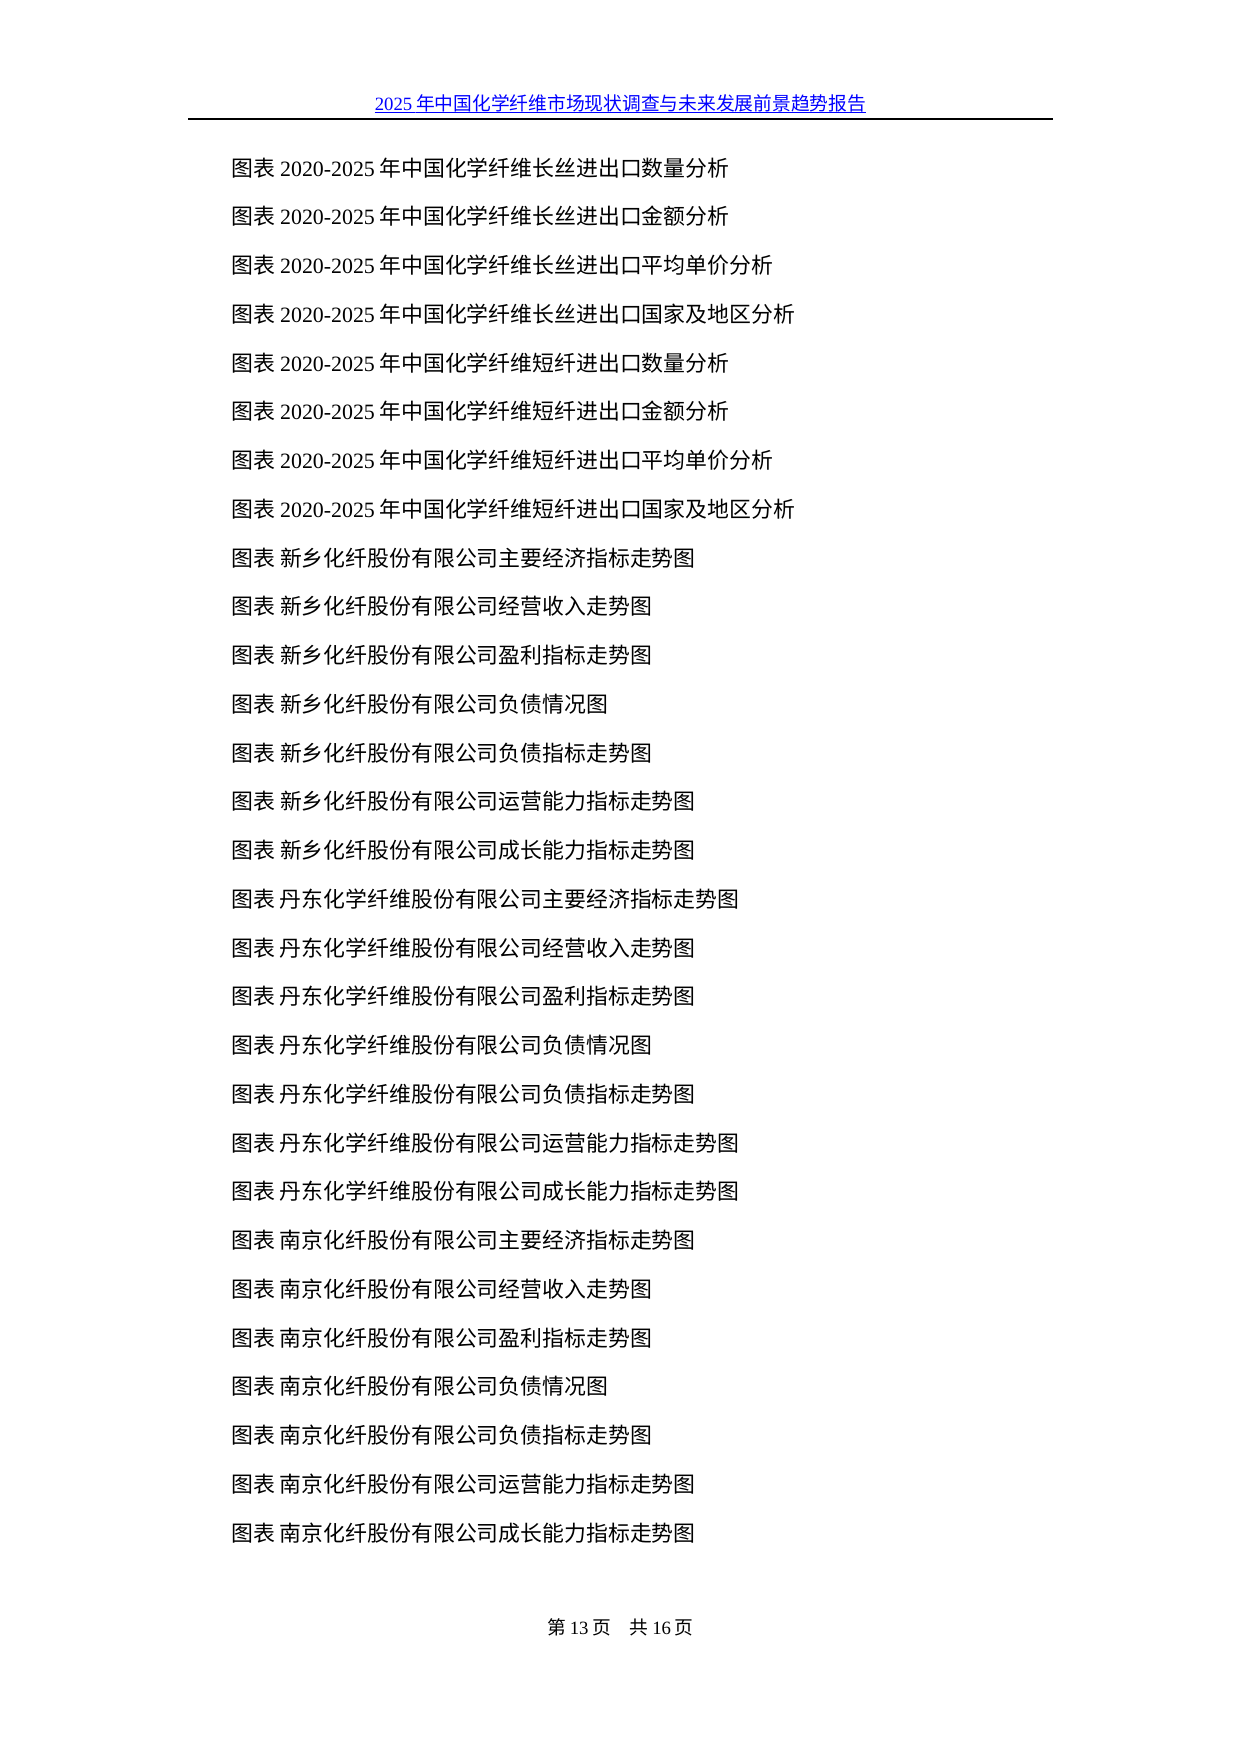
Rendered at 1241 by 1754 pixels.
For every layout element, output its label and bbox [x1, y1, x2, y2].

text [187, 150, 1053, 1548]
